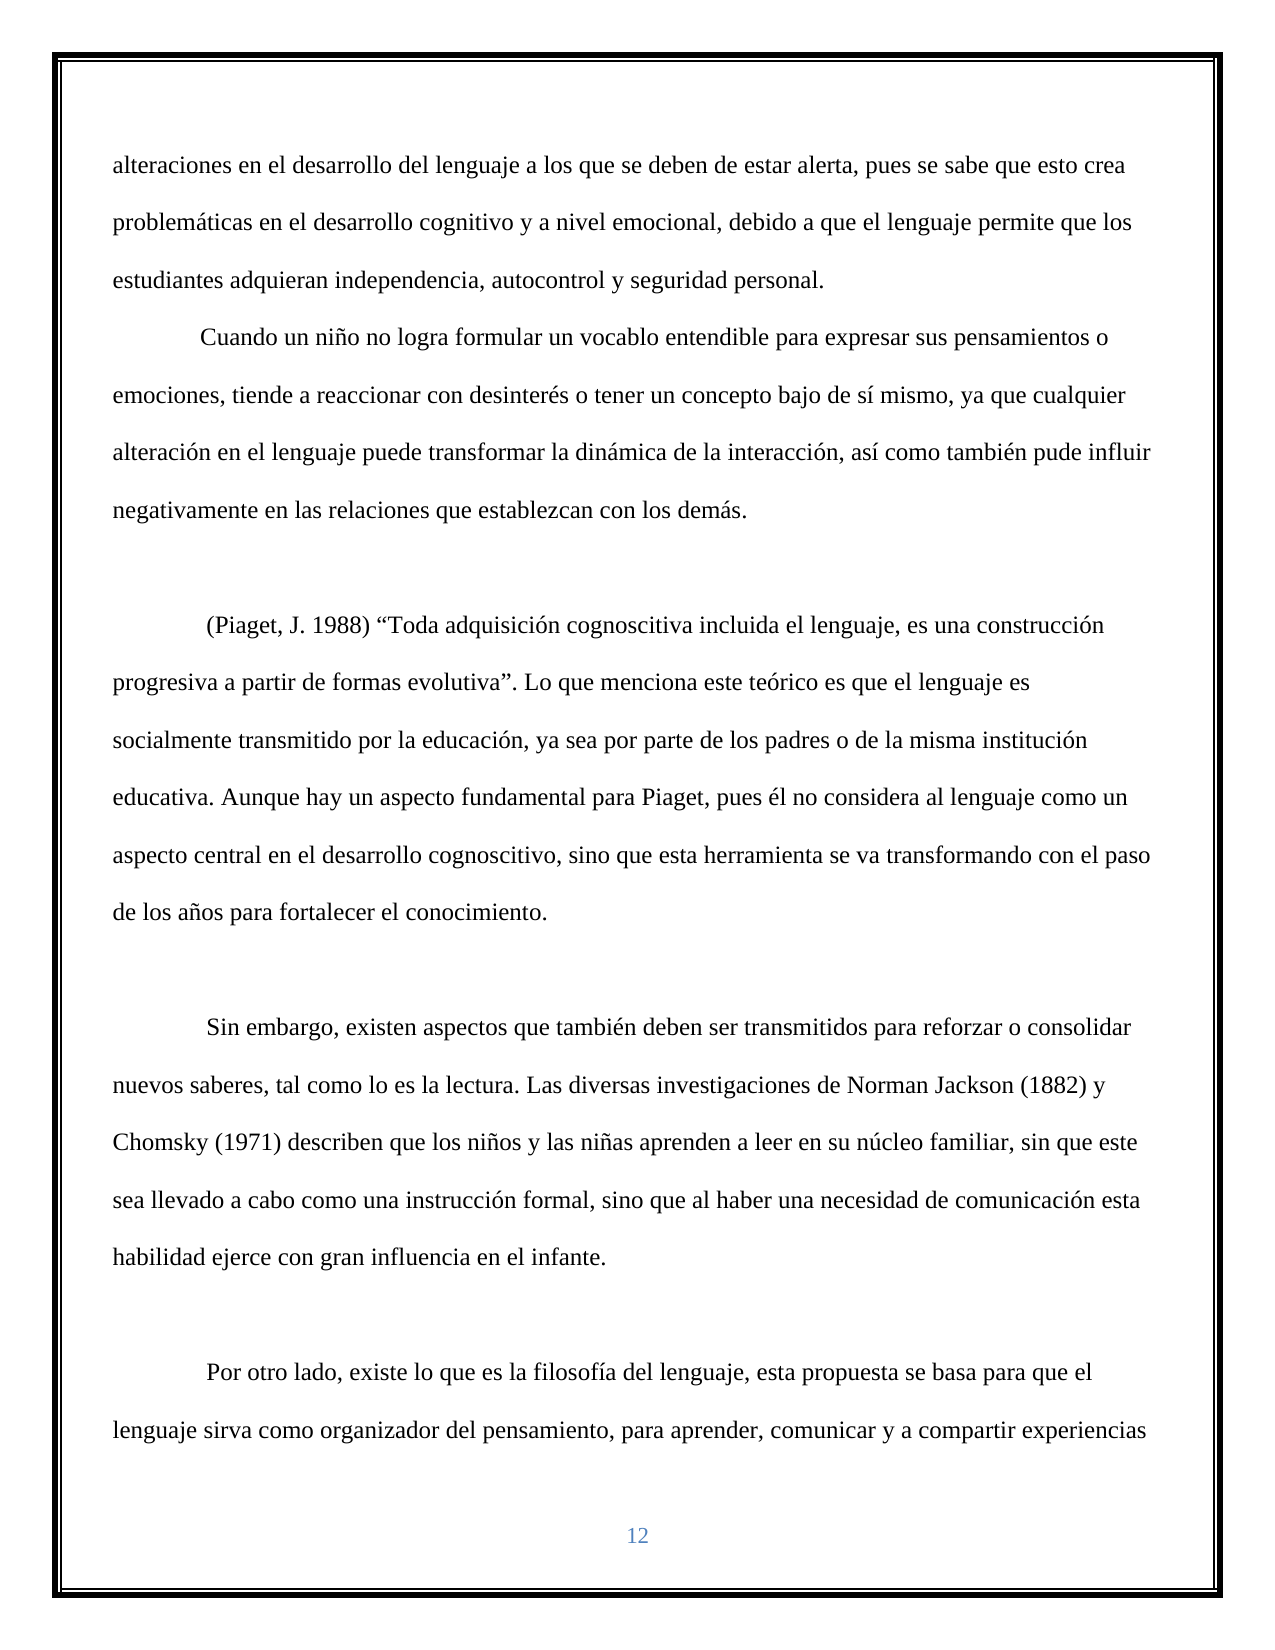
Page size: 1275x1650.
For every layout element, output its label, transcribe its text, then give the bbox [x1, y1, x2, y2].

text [112, 150, 1152, 294]
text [112, 1357, 1152, 1444]
text (Piaget, J. 1988) “Toda adquisición cognoscitiva incluida el lenguaje, es una construcción progresiva a partir de formas evolutiva”. Lo que menciona este teórico es que el lenguaje es socialmente transmitido por la educación, ya sea por parte de los padres o de la misma institución educativa. Aunque hay un aspecto fundamental para Piaget, pues él no considera al lenguaje como un aspecto central en el desarrollo cognoscitivo, sino que esta herramienta se va transformando con el paso de los años para fortalecer el conocimiento. [112, 610, 1152, 926]
text Sin embargo, existen aspectos que también deben ser transmitidos para reforzar o consolidar nuevos saberes, tal como lo es la lectura. Las diversas investigaciones de Norman Jackson (1882) y Chomsky (1971) describen que los niños y las niñas aprenden a leer en su núcleo familiar, sin que este sea llevado a cabo como una instrucción formal, sino que al haber una necesidad de comunicación esta habilidad ejerce con gran influencia en el infante. [112, 1012, 1152, 1271]
text Cuando un niño no logra formular un vocablo entendible para expresar sus pensamientos o emociones, tiende a reaccionar con desinterés o tener un concepto bajo de sí mismo, ya que cualquier alteración en el lenguaje puede transformar la dinámica de la interacción, así como también pude influir negativamente en las relaciones que establezcan con los demás. [112, 322, 1152, 524]
